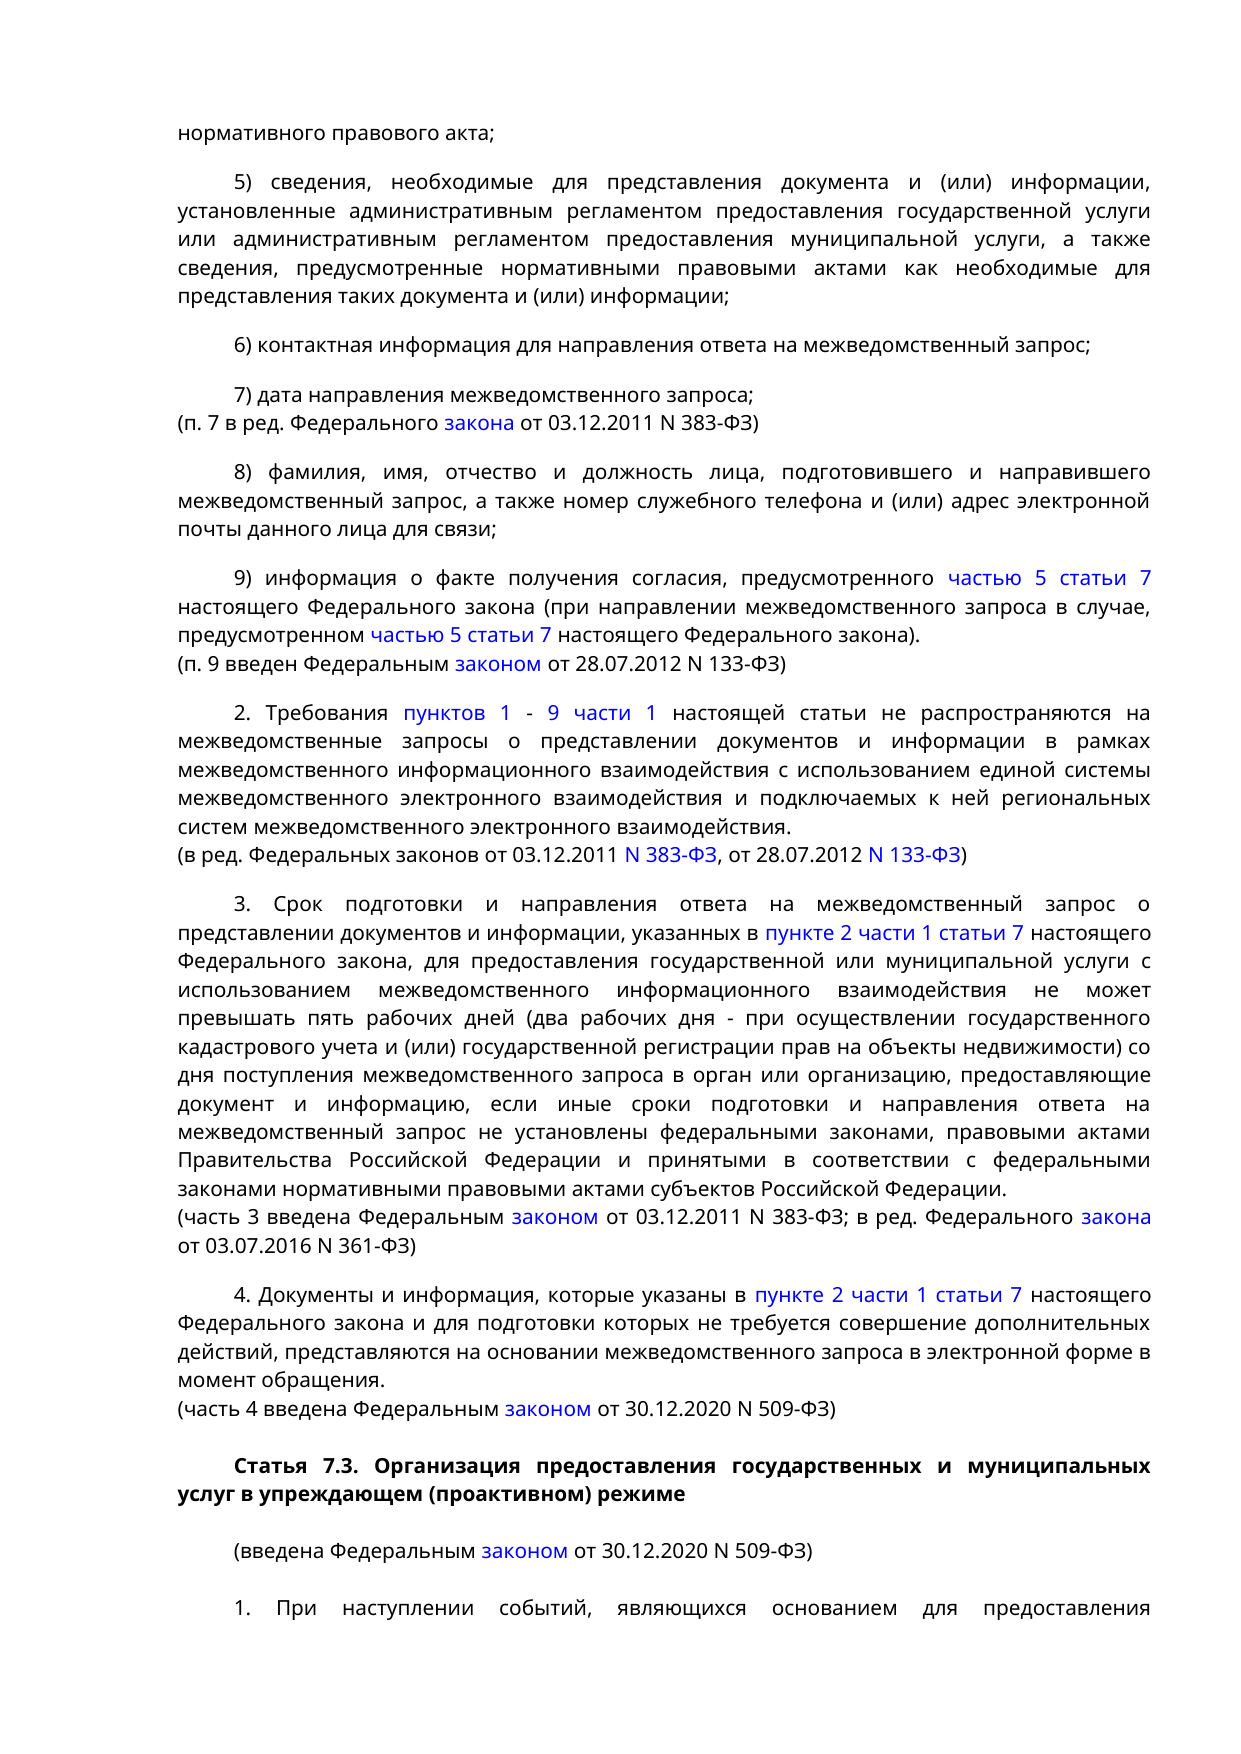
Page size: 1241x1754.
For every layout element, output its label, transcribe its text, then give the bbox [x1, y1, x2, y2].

text 3. Срок подготовки и направления ответа на межведомственный запрос о представлении документов и информации, указанных в пункте 2 части 1 статьи 7 настоящего Федерального закона, для предоставления государственной или муниципальной услуги с использованием межведомственного информационного взаимодействия не может превышать пять рабочих дней (два рабочих дня - при осуществлении государственного кадастрового учета и (или) государственной регистрации прав на объекты недвижимости) со дня поступления межведомственного запроса в орган или организацию, предоставляющие документ и информацию, если иные сроки подготовки и направления ответа на межведомственный запрос не установлены федеральными законами, правовыми актами Правительства Российской Федерации и принятыми в соответствии с федеральными законами нормативными правовыми актами субъектов Российской Федерации. [177, 889, 1152, 1202]
text (п. 7 в ред. Федерального закона от 03.12.2011 N 383-ФЗ) [177, 408, 1152, 437]
text (в ред. Федеральных законов от 03.12.2011 N 383-ФЗ, от 28.07.2012 N 133-ФЗ) [177, 840, 1152, 869]
text 8) фамилия, имя, отчество и должность лица, подготовившего и направившего межведомственный запрос, а также номер служебного телефона и (или) адрес электронной почты данного лица для связи; [177, 457, 1152, 543]
text 4. Документы и информация, которые указаны в пункте 2 части 1 статьи 7 настоящего Федерального закона и для подготовки которых не требуется совершение дополнительных действий, представляются на основании межведомственного запроса в электронной форме в момент обращения. [177, 1280, 1152, 1394]
text 9) информация о факте получения согласия, предусмотренного частью 5 статьи 7 настоящего Федерального закона (при направлении межведомственного запроса в случае, предусмотренном частью 5 статьи 7 настоящего Федерального закона). [177, 563, 1152, 649]
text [177, 118, 1152, 147]
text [177, 1593, 1152, 1621]
text (п. 9 введен Федеральным законом от 28.07.2012 N 133-ФЗ) [177, 649, 1152, 677]
text 2. Требования пунктов 1 - 9 части 1 настоящей статьи не распространяются на межведомственные запросы о представлении документов и информации в рамках межведомственного информационного взаимодействия с использованием единой системы межведомственного электронного взаимодействия и подключаемых к ней региональных систем межведомственного электронного взаимодействия. [177, 698, 1152, 840]
text (часть 3 введена Федеральным законом от 03.12.2011 N 383-ФЗ; в ред. Федерального закона от 03.07.2016 N 361-ФЗ) [177, 1202, 1152, 1259]
text 6) контактная информация для направления ответа на межведомственный запрос; [177, 330, 1152, 359]
text (введена Федеральным законом от 30.12.2020 N 509-ФЗ) [177, 1536, 1152, 1564]
title Статья 7.3. Организация предоставления государственных и муниципальных услуг в упреждающем (проактивном) режиме [177, 1451, 1152, 1508]
text 5) сведения, необходимые для представления документа и (или) информации, установленные административным регламентом предоставления государственной услуги или административным регламентом предоставления муниципальной услуги, а также сведения, предусмотренные нормативными правовыми актами как необходимые для представления таких документа и (или) информации; [177, 167, 1152, 309]
text 7) дата направления межведомственного запроса; [177, 380, 1152, 408]
text (часть 4 введена Федеральным законом от 30.12.2020 N 509-ФЗ) [177, 1394, 1152, 1422]
